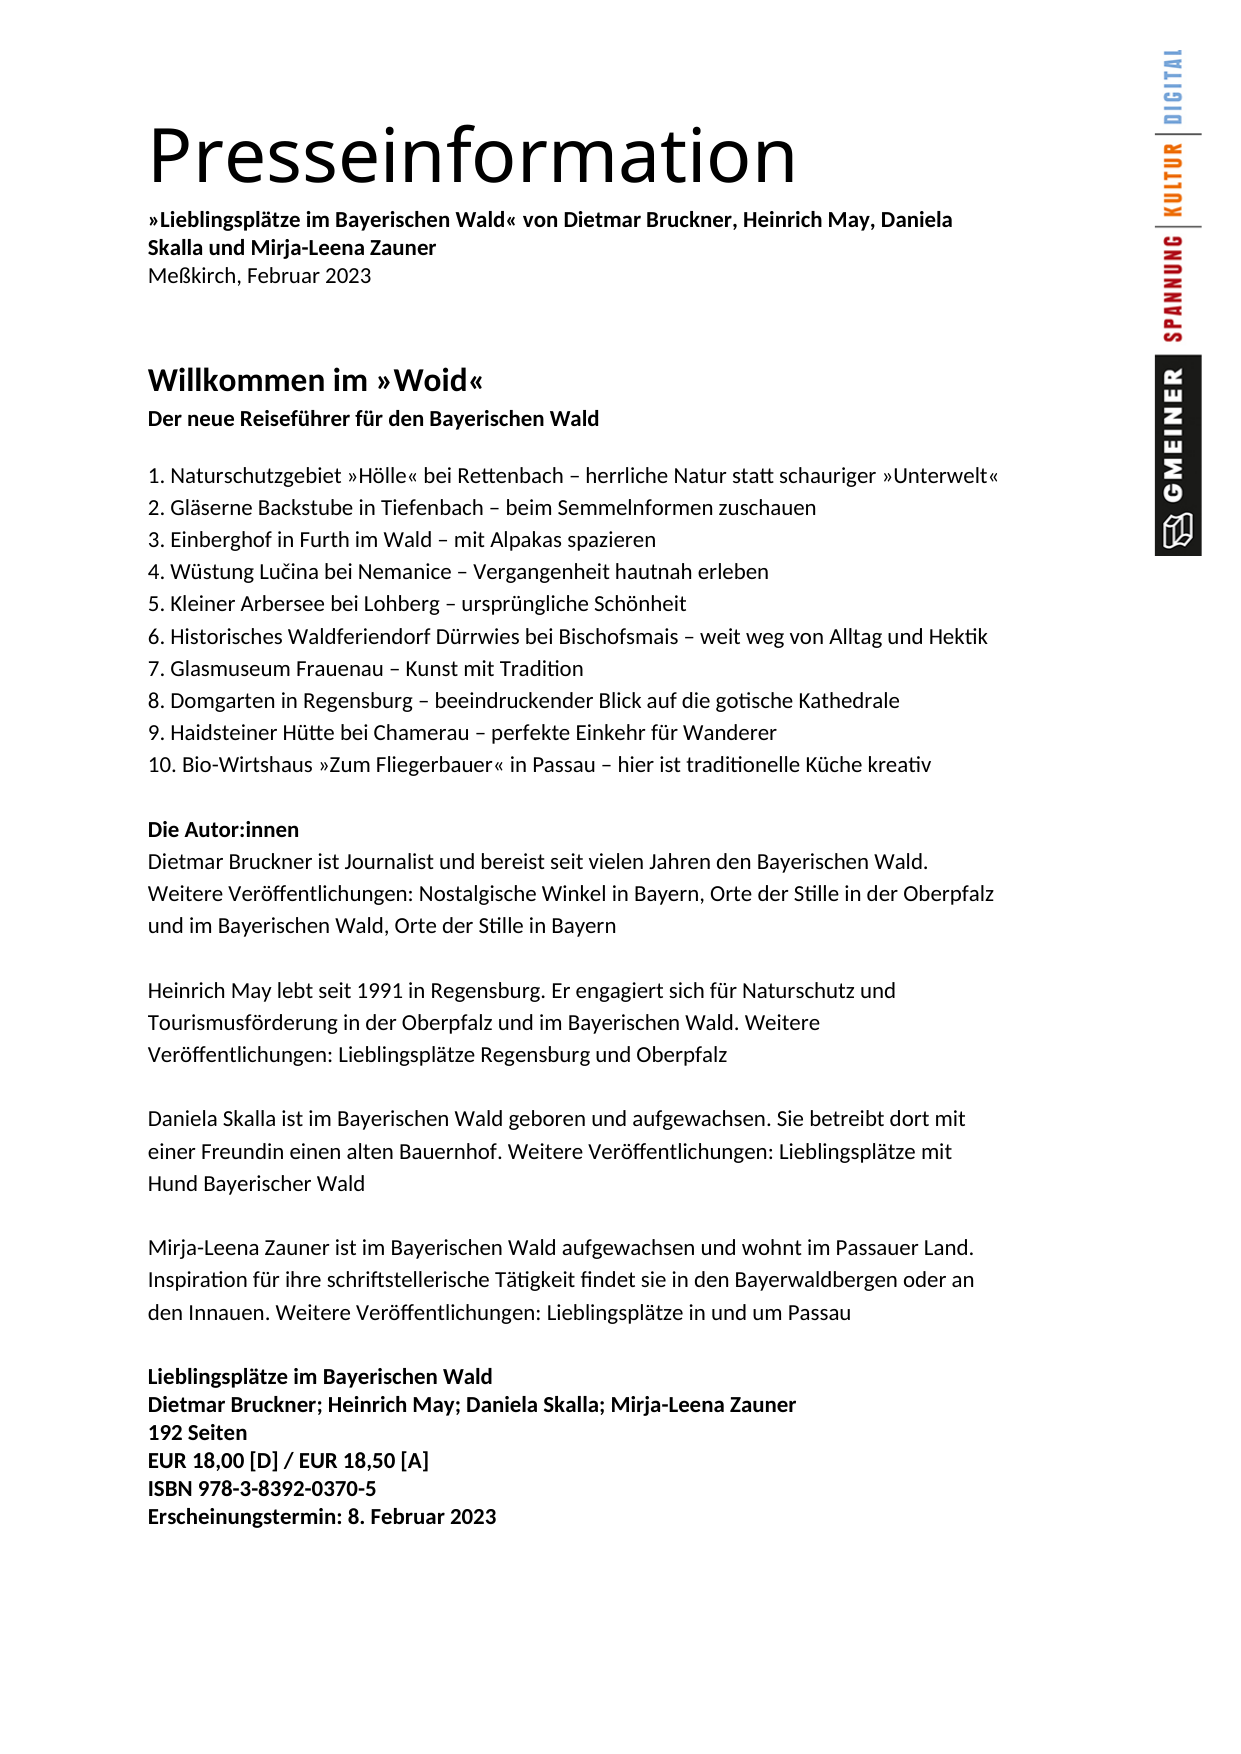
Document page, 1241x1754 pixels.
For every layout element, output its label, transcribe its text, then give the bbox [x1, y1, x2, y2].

text 4. Wüstung Lučina bei Nemanice – Vergangenheit hautnah erleben [148, 557, 1004, 585]
text 2. Gläserne Backstube in Tiefenbach – beim Semmelnformen zuschauen [148, 493, 1004, 521]
text 192 Seiten [148, 1418, 1004, 1446]
text 10. Bio-Wirtshaus »Zum Fliegerbauer« in Passau – hier ist traditionelle Küche kreativ [148, 751, 1004, 778]
text Die Autor:innen [148, 815, 1004, 843]
text Willkommen im »Woid« Der neue Reiseführer für den Bayerischen Wald [148, 359, 1004, 432]
text 3. Einberghof in Furth im Wald – mit Alpakas spazieren [148, 525, 1004, 553]
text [148, 1502, 1004, 1530]
text 1. Naturschutzgebiet »Hölle« bei Rettenbach – herrliche Natur statt schauriger »Unterwelt« [148, 461, 1004, 489]
text Heinrich May lebt seit 1991 in Regensburg. Er engagiert sich für Naturschutz und Tourismusförderung in der Oberpfalz und im Bayerischen Wald. Weitere Veröffentlichungen: Lieblingsplätze Regensburg und Oberpfalz [148, 976, 1004, 1068]
text »Lieblingsplätze im Bayerischen Wald« von Dietmar Bruckner, Heinrich May, Daniela Skalla und Mirja-Leena Zauner [148, 205, 1004, 261]
text Presseinformation [148, 102, 1004, 205]
text Daniela Skalla ist im Bayerischen Wald geboren und aufgewachsen. Sie betreibt dort mit einer Freundin einen alten Bauernhof. Weitere Veröffentlichungen: Lieblingsplätze mit Hund Bayerischer Wald [148, 1104, 1004, 1197]
text Dietmar Bruckner ist Journalist und bereist seit vielen Jahren den Bayerischen Wald. Weitere Veröffentlichungen: Nostalgische Winkel in Bayern, Orte der Stille in der Oberpfalz und im Bayerischen Wald, Orte der Stille in Bayern [148, 847, 1004, 939]
text 6. Historisches Waldferiendorf Dürrwies bei Bischofsmais – weit weg von Alltag und Hektik [148, 622, 1004, 650]
text 8. Domgarten in Regensburg – beeindruckender Blick auf die gotische Kathedrale [148, 686, 1004, 714]
text Lieblingsplätze im Bayerischen Wald [148, 1362, 1004, 1390]
text 9. Haidsteiner Hütte bei Chamerau – perfekte Einkehr für Wanderer [148, 718, 1004, 746]
text EUR 18,00 [D] / EUR 18,50 [A] [148, 1446, 1004, 1474]
text Dietmar Bruckner; Heinrich May; Daniela Skalla; Mirja-Leena Zauner [148, 1390, 1004, 1418]
text Meßkirch, Februar 2023 [148, 261, 1004, 289]
text 5. Kleiner Arbersee bei Lohberg – ursprüngliche Schönheit [148, 589, 1004, 618]
text Mirja-Leena Zauner ist im Bayerischen Wald aufgewachsen und wohnt im Passauer Land. Inspiration für ihre schriftstellerische Tätigkeit findet sie in den Bayerwaldbergen oder an den Innauen. Weitere Veröffentlichungen: Lieblingsplätze in und um Passau [148, 1233, 1004, 1326]
picture [1154, 50, 1202, 556]
text 7. Glasmuseum Frauenau – Kunst mit Tradition [148, 654, 1004, 682]
text ISBN 978-3-8392-0370-5 [148, 1474, 1004, 1502]
